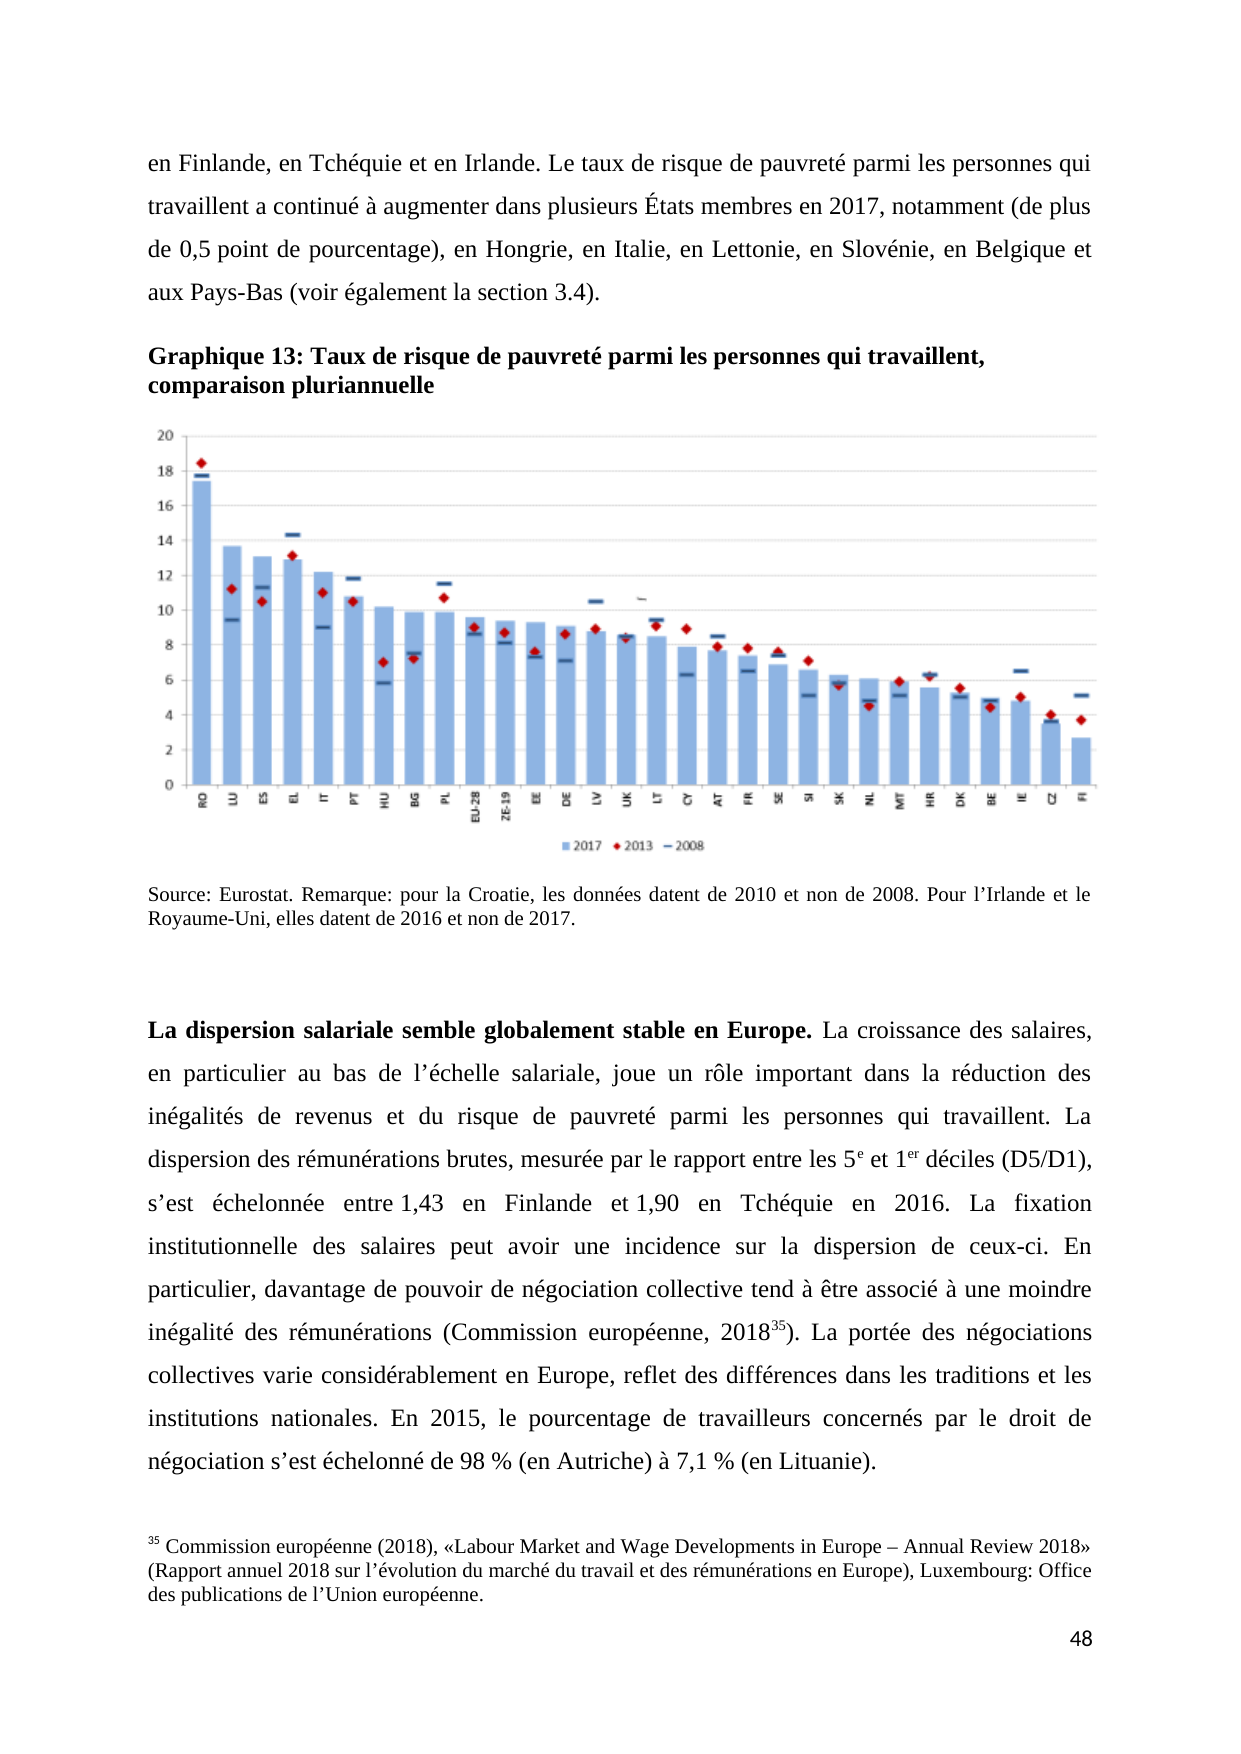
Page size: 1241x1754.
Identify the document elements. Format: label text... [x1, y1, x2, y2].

text Graphique 13: Taux de risque de pauvreté parmi les personnes qui travaillent, comparaison pluriannuelle [148, 341, 1093, 398]
text Source: Eurostat. Remarque: pour la Croatie, les données datent de 2010 et non de 2008. Pour l’Irlande et le Royaume-Uni, elles datent de 2016 et non de 2017. [148, 882, 1093, 930]
picture [147, 419, 1114, 869]
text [148, 148, 1093, 306]
text La dispersion salariale semble globalement stable en Europe. La croissance des salaires, en particulier au bas de l’échelle salariale, joue un rôle important dans la réduction des inégalités de revenus et du risque de pauvreté parmi les personnes qui travaillent. La dispersion des rémunérations brutes, mesurée par le rapport entre les 5e et 1er déciles (D5/D1), s’est échelonnée entre 1,43 en Finlande et 1,90 en Tchéquie en 2016. La fixation institutionnelle des salaires peut avoir une incidence sur la dispersion de ceux-ci. En particulier, davantage de pouvoir de négociation collective tend à être associé à une moindre inégalité des rémunérations (Commission européenne, 2018). La portée des négociations collectives varie considérablement en Europe, reflet des différences dans les traditions et les institutions nationales. En 2015, le pourcentage de travailleurs concernés par le droit de négociation s’est échelonné de 98 % (en Autriche) à 7,1 % (en Lituanie). [148, 1015, 1093, 1475]
